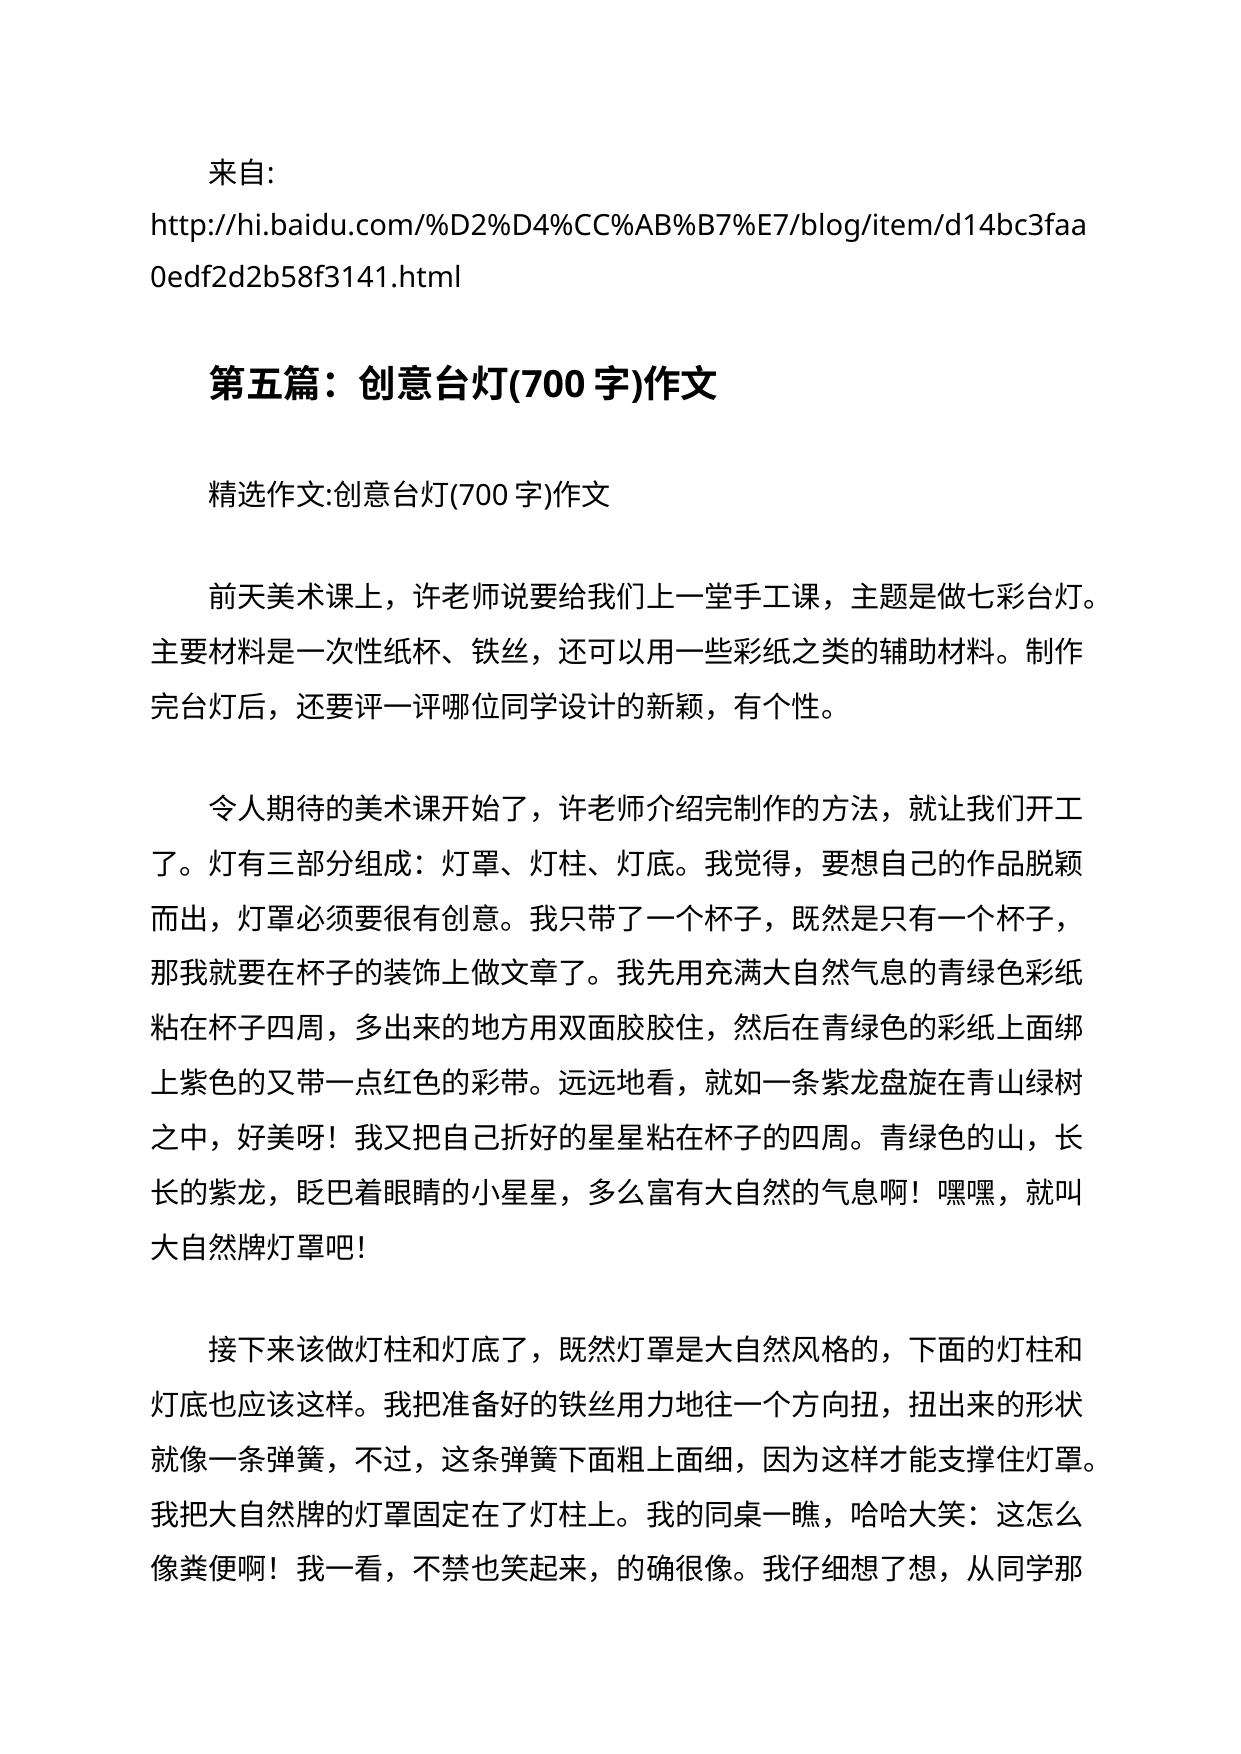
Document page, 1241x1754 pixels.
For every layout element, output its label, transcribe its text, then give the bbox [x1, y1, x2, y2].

text 前天美术课上，许老师说要给我们上一堂手工课，主题是做七彩台灯。主要材料是一次性纸杯、铁丝，还可以用一些彩纸之类的辅助材料。制作完台灯后，还要评一评哪位同学设计的新颖，有个性。 [150, 574, 1090, 726]
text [150, 1326, 1090, 1588]
text 来自: http://hi.baidu.com/%D2%D4%CC%AB%B7%E7/blog/item/d14bc3faa0edf2d2b58f3141.html [150, 150, 1090, 296]
text 精选作文:创意台灯(700字)作文 [150, 472, 1090, 514]
text 令人期待的美术课开始了，许老师介绍完制作的方法，就让我们开工了。灯有三部分组成：灯罩、灯柱、灯底。我觉得，要想自己的作品脱颖而出，灯罩必须要很有创意。我只带了一个杯子，既然是只有一个杯子，那我就要在杯子的装饰上做文章了。我先用充满大自然气息的青绿色彩纸粘在杯子四周，多出来的地方用双面胶胶住，然后在青绿色的彩纸上面绑上紫色的又带一点红色的彩带。远远地看，就如一条紫龙盘旋在青山绿树之中，好美呀！我又把自己折好的星星粘在杯子的四周。青绿色的山，长长的紫龙，眨巴着眼睛的小星星，多么富有大自然的气息啊！嘿嘿，就叫大自然牌灯罩吧！ [150, 785, 1090, 1267]
text 第五篇：创意台灯(700字)作文 [150, 354, 1090, 409]
